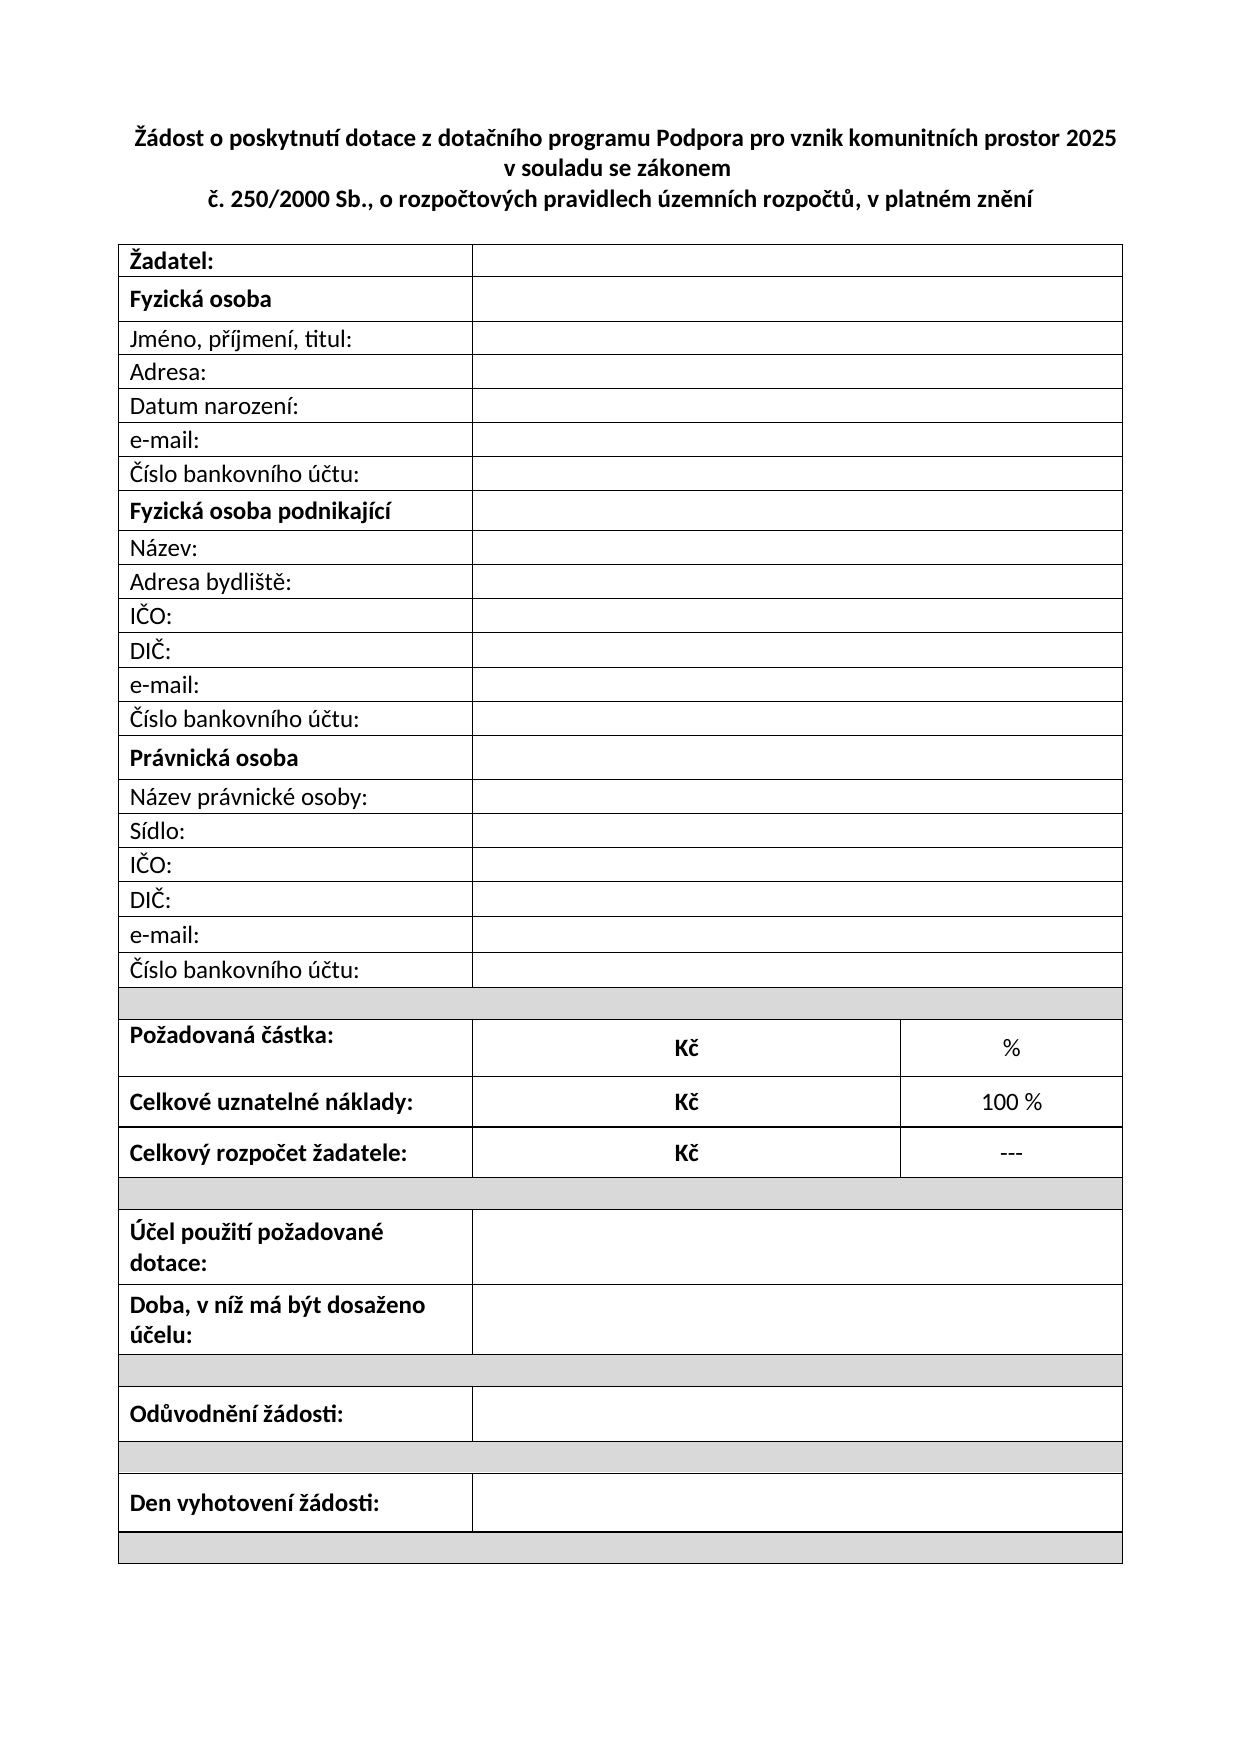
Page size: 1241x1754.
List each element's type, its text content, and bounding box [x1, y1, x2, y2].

table_header Žadatel: [119, 245, 472, 276]
table_cell [473, 565, 1122, 598]
table_cell [473, 953, 1122, 987]
table_cell [473, 917, 1122, 952]
table_cell % [901, 1020, 1122, 1076]
table_cell e-mail: [119, 917, 472, 952]
table_cell Kč [473, 1077, 900, 1126]
table_cell Právnická osoba [119, 736, 472, 779]
table_cell [473, 814, 1122, 847]
table_cell [473, 389, 1122, 422]
table_cell Celkové uznatelné náklady: [119, 1077, 472, 1126]
table_cell Datum narození: [119, 389, 472, 422]
table_cell [119, 1355, 1122, 1386]
table_header [473, 245, 1122, 276]
table_cell [473, 277, 1122, 321]
table_cell [473, 491, 1122, 530]
table_cell Doba, v níž má být dosaženo účelu: [119, 1285, 472, 1354]
text Žádost o poskytnutí dotace z dotačního programu Podpora pro vznik komunitních prostor 2025 v souladu se zákonem č. 250/2000 Sb., o rozpočtových pravidlech územních rozpočtů, v platném znění [118, 122, 1122, 213]
table_cell [473, 668, 1122, 701]
table_cell [473, 702, 1122, 735]
table_cell Adresa bydliště: [119, 565, 472, 598]
table_cell [119, 988, 1122, 1019]
table_cell e-mail: [119, 668, 472, 701]
table_cell [119, 1178, 1122, 1209]
table_cell DIČ: [119, 633, 472, 667]
table_cell Kč [473, 1128, 900, 1177]
table_cell --- [901, 1128, 1122, 1177]
table_cell [473, 531, 1122, 564]
table_cell IČO: [119, 599, 472, 632]
table_cell Kč [473, 1020, 900, 1076]
table_cell [473, 355, 1122, 388]
table_cell [473, 882, 1122, 916]
table_cell [473, 780, 1122, 813]
table_cell [473, 1210, 1122, 1284]
table_cell Celkový rozpočet žadatele: [119, 1128, 472, 1177]
table_cell Den vyhotovení žádosti: [119, 1474, 472, 1531]
table_cell [473, 1387, 1122, 1441]
table_cell [473, 1285, 1122, 1354]
table_cell Jméno, příjmení, titul: [119, 322, 472, 354]
table_cell [473, 457, 1122, 490]
table_cell Číslo bankovního účtu: [119, 702, 472, 735]
table_cell Číslo bankovního účtu: [119, 457, 472, 490]
table_cell Požadovaná částka: [119, 1020, 472, 1076]
table_cell Fyzická osoba [119, 277, 472, 321]
table_cell [473, 322, 1122, 354]
table_cell Číslo bankovního účtu: [119, 953, 472, 987]
table_cell Odůvodnění žádosti: [119, 1387, 472, 1441]
table_cell IČO: [119, 848, 472, 881]
table_cell Název: [119, 531, 472, 564]
table_cell 100 % [901, 1077, 1122, 1126]
table_cell e-mail: [119, 423, 472, 456]
table_cell [473, 1474, 1122, 1531]
table_cell Název právnické osoby: [119, 780, 472, 813]
table_cell [473, 848, 1122, 881]
table_cell Sídlo: [119, 814, 472, 847]
table_cell Fyzická osoba podnikající [119, 491, 472, 530]
table_cell [473, 633, 1122, 667]
table_cell [119, 1533, 1122, 1563]
table_cell [119, 1442, 1122, 1472]
table_cell Adresa: [119, 355, 472, 388]
table_cell [473, 736, 1122, 779]
table_cell [473, 423, 1122, 456]
table_cell DIČ: [119, 882, 472, 916]
table_cell [473, 599, 1122, 632]
table_cell Účel použití požadované dotace: [119, 1210, 472, 1284]
